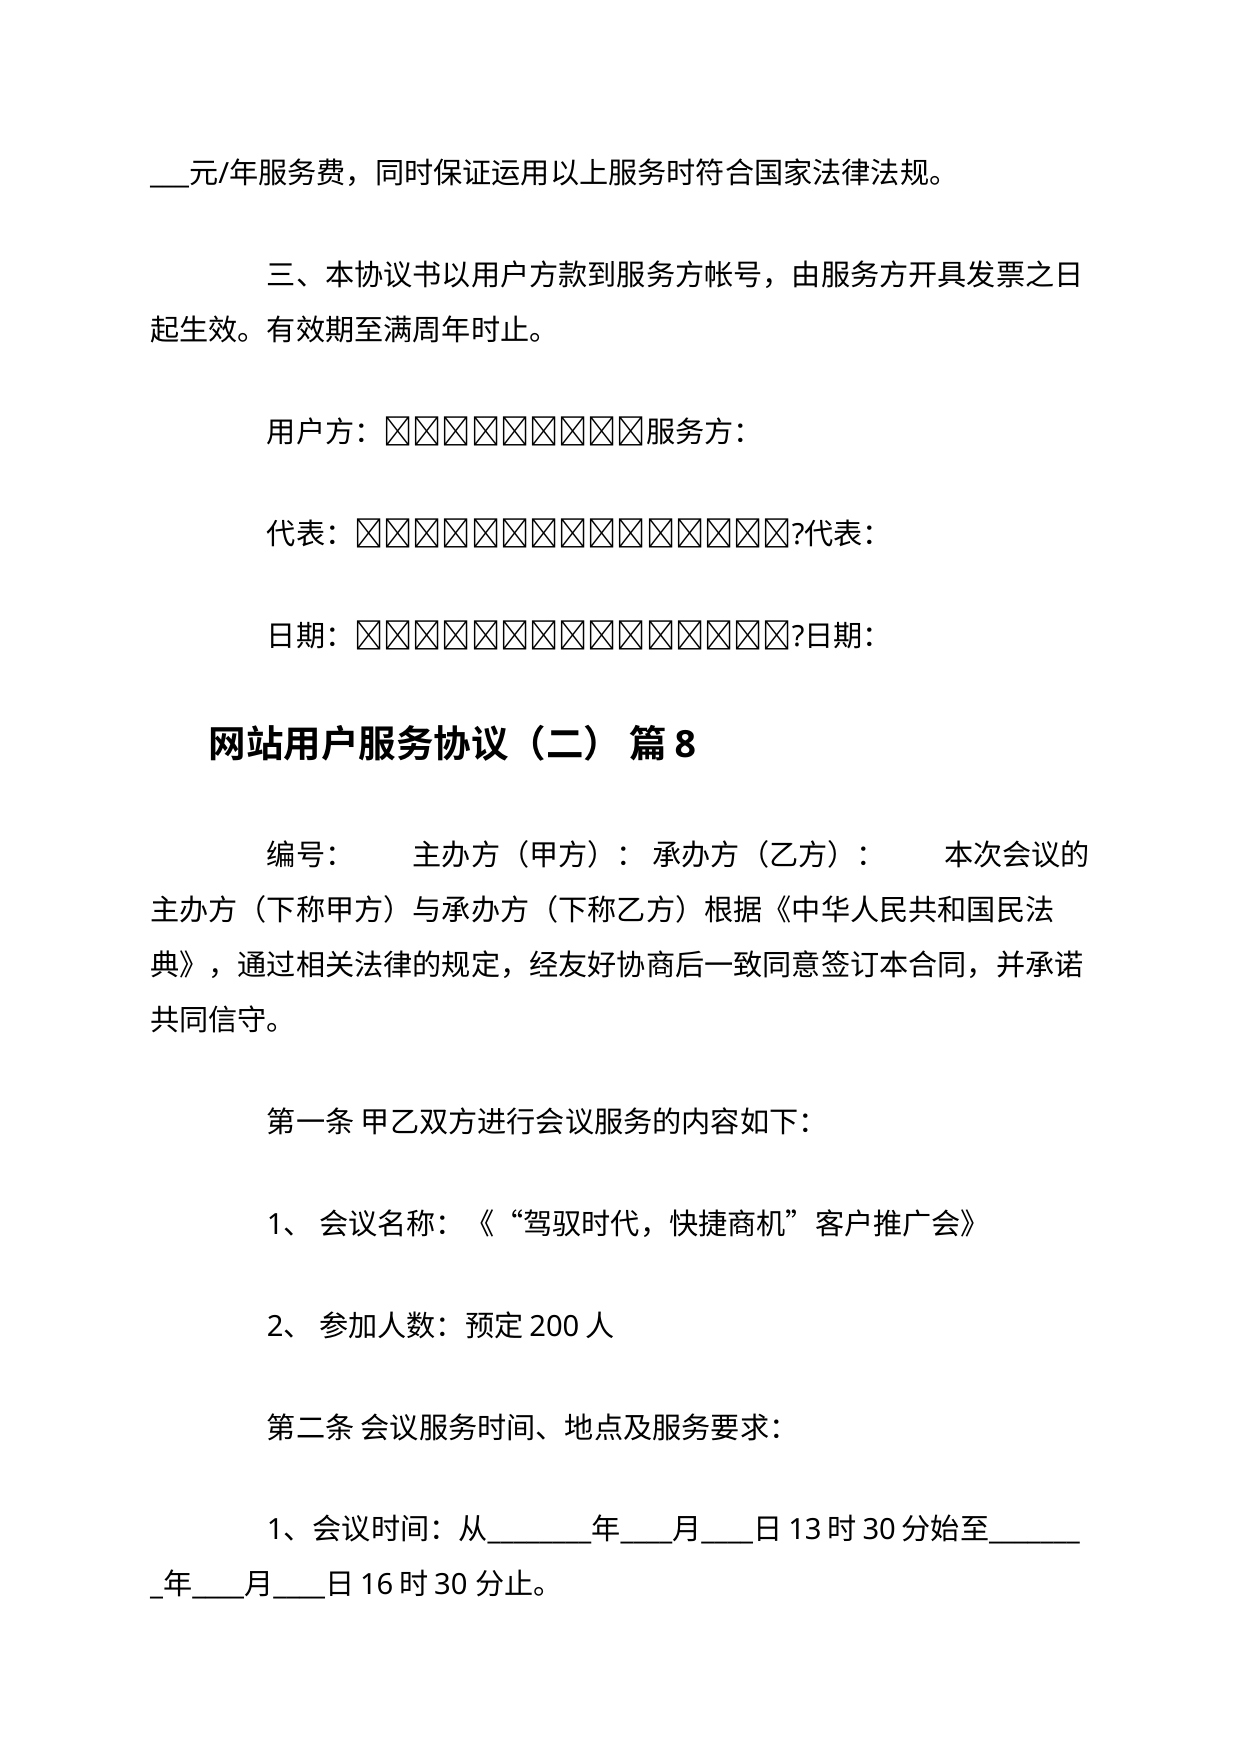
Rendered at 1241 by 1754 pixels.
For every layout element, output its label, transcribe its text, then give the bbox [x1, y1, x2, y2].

text 编号： 主办方（甲方）： 承办方（乙方）： 本次会议的主办方（下称甲方）与承办方（下称乙方）根据《中华人民共和国民法典》，通过相关法律的规定，经友好协商后一致同意签订本合同，并承诺共同信守。 [150, 832, 1090, 1039]
text 1、会议时间：从________年____月____日13时30分始至________年____月____日16时30 分止。 [150, 1506, 1090, 1603]
text 网站用户服务协议（二） 篇8 [150, 714, 1090, 769]
text 日期：?日期： [150, 612, 1090, 655]
text 1、 会议名称：《“驾驭时代，快捷商机”客户推广会》 [150, 1200, 1090, 1243]
text 三、本协议书以用户方款到服务方帐号，由服务方开具发票之日起生效。有效期至满周年时止。 [150, 252, 1090, 349]
text 第二条 会议服务时间、地点及服务要求： [150, 1404, 1090, 1446]
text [150, 150, 1090, 192]
text 第一条 甲乙双方进行会议服务的内容如下： [150, 1098, 1090, 1141]
text 用户方：服务方： [150, 409, 1090, 451]
text 代表：?代表： [150, 510, 1090, 553]
text 2、 参加人数：预定200人 [150, 1302, 1090, 1344]
